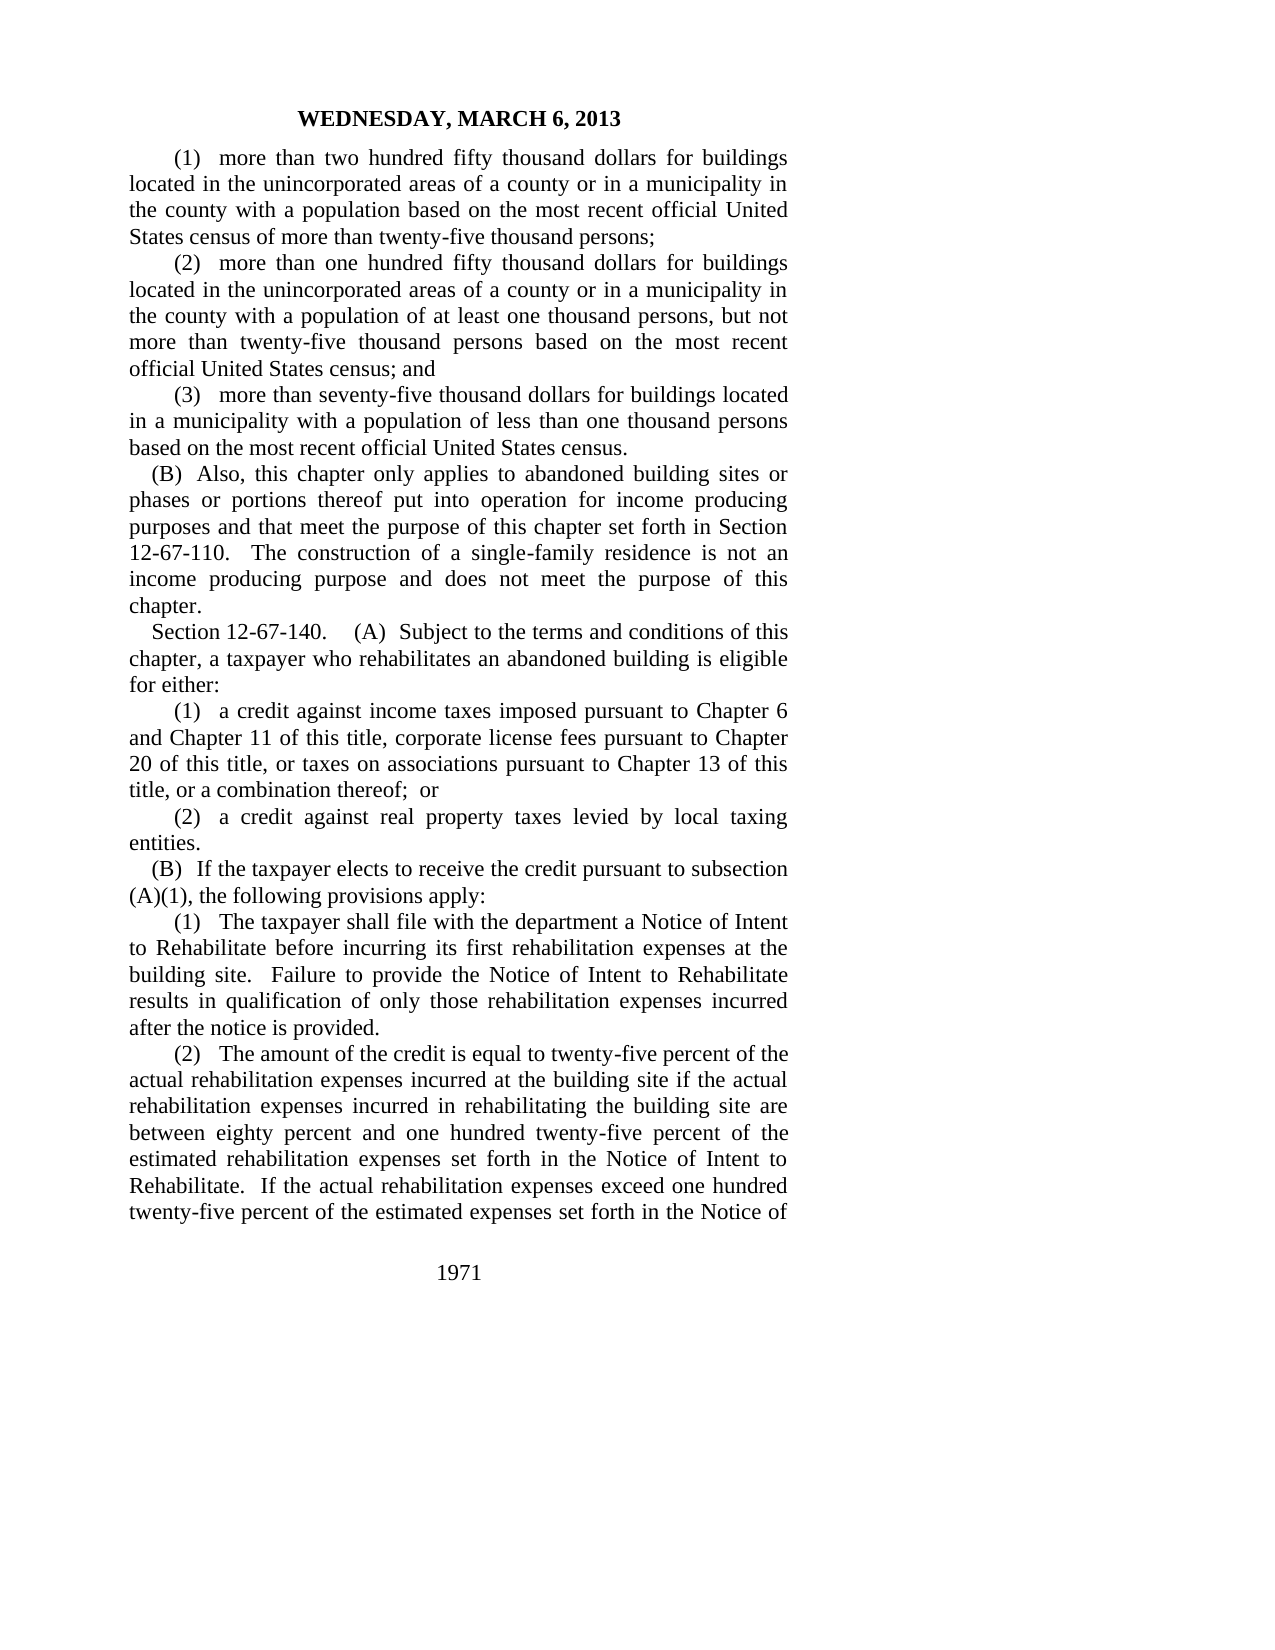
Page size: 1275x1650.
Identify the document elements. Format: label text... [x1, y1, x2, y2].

text (3) more than seventy-five thousand dollars for buildings located in a municipality with a population of less than one thousand persons based on the most recent official United States census. [129, 381, 789, 460]
text (B) If the taxpayer elects to receive the credit pursuant to subsection (A)(1), the following provisions apply: [129, 855, 789, 908]
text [129, 1040, 789, 1224]
text (B) Also, this chapter only applies to abandoned building sites or phases or portions thereof put into operation for income producing purposes and that meet the purpose of this chapter set forth in Section 12-67-110. The construction of a single-family residence is not an income producing purpose and does not meet the purpose of this chapter. [129, 460, 789, 618]
text (2) a credit against real property taxes levied by local taxing entities. [129, 803, 789, 855]
text (2) more than one hundred fifty thousand dollars for buildings located in the unincorporated areas of a county or in a municipality in the county with a population of at least one thousand persons, but not more than twenty-five thousand persons based on the most recent official United States census; and [129, 249, 789, 381]
text (1) more than two hundred fifty thousand dollars for buildings located in the unincorporated areas of a county or in a municipality in the county with a population based on the most recent official United States census of more than twenty-five thousand persons; [129, 144, 789, 249]
text (1) a credit against income taxes imposed pursuant to Chapter 6 and Chapter 11 of this title, corporate license fees pursuant to Chapter 20 of this title, or taxes on associations pursuant to Chapter 13 of this title, or a combination thereof; or [129, 697, 789, 803]
text (1) The taxpayer shall file with the department a Notice of Intent to Rehabilitate before incurring its first rehabilitation expenses at the building site. Failure to provide the Notice of Intent to Rehabilitate results in qualification of only those rehabilitation expenses incurred after the notice is provided. [129, 908, 789, 1040]
text Section 12-67-140. (A) Subject to the terms and conditions of this chapter, a taxpayer who rehabilitates an abandoned building is eligible for either: [129, 618, 789, 697]
